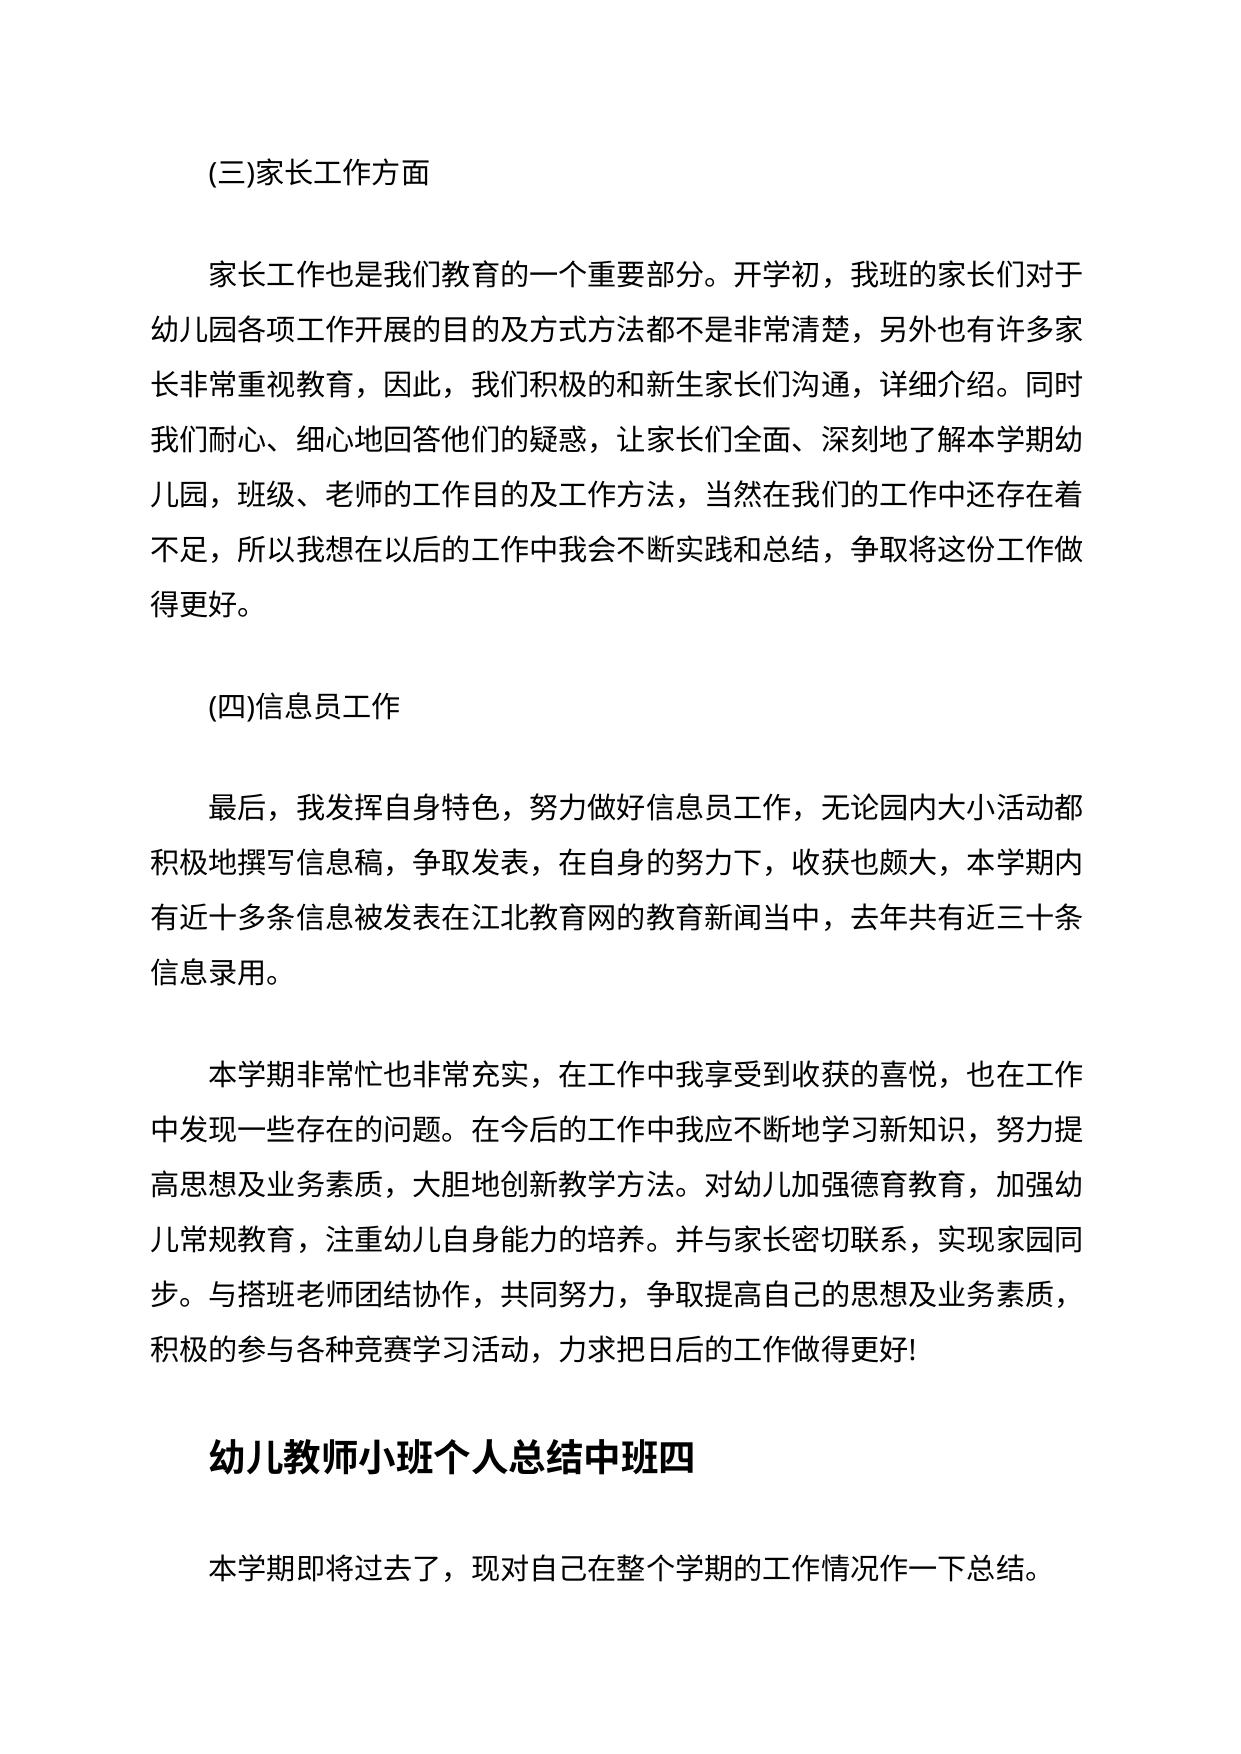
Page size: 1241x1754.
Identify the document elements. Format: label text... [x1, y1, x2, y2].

text 家长工作也是我们教育的一个重要部分。开学初，我班的家长们对于幼儿园各项工作开展的目的及方式方法都不是非常清楚，另外也有许多家长非常重视教育，因此，我们积极的和新生家长们沟通，详细介绍。同时我们耐心、细心地回答他们的疑惑，让家长们全面、深刻地了解本学期幼儿园，班级、老师的工作目的及工作方法，当然在我们的工作中还存在着不足，所以我想在以后的工作中我会不断实践和总结，争取将这份工作做得更好。 [150, 252, 1090, 624]
text 本学期即将过去了，现对自己在整个学期的工作情况作一下总结。 [150, 1545, 1090, 1588]
text 幼儿教师小班个人总结中班四 [150, 1428, 1090, 1482]
text 最后，我发挥自身特色，努力做好信息员工作，无论园内大小活动都积极地撰写信息稿，争取发表，在自身的努力下，收获也颇大，本学期内有近十多条信息被发表在江北教育网的教育新闻当中，去年共有近三十条信息录用。 [150, 785, 1090, 992]
text 本学期非常忙也非常充实，在工作中我享受到收获的喜悦，也在工作中发现一些存在的问题。在今后的工作中我应不断地学习新知识，努力提高思想及业务素质，大胆地创新教学方法。对幼儿加强德育教育，加强幼儿常规教育，注重幼儿自身能力的培养。并与家长密切联系，实现家园同步。与搭班老师团结协作，共同努力，争取提高自己的思想及业务素质，积极的参与各种竞赛学习活动，力求把日后的工作做得更好! [150, 1052, 1090, 1368]
text (四)信息员工作 [150, 683, 1090, 726]
text (三)家长工作方面 [150, 150, 1090, 192]
